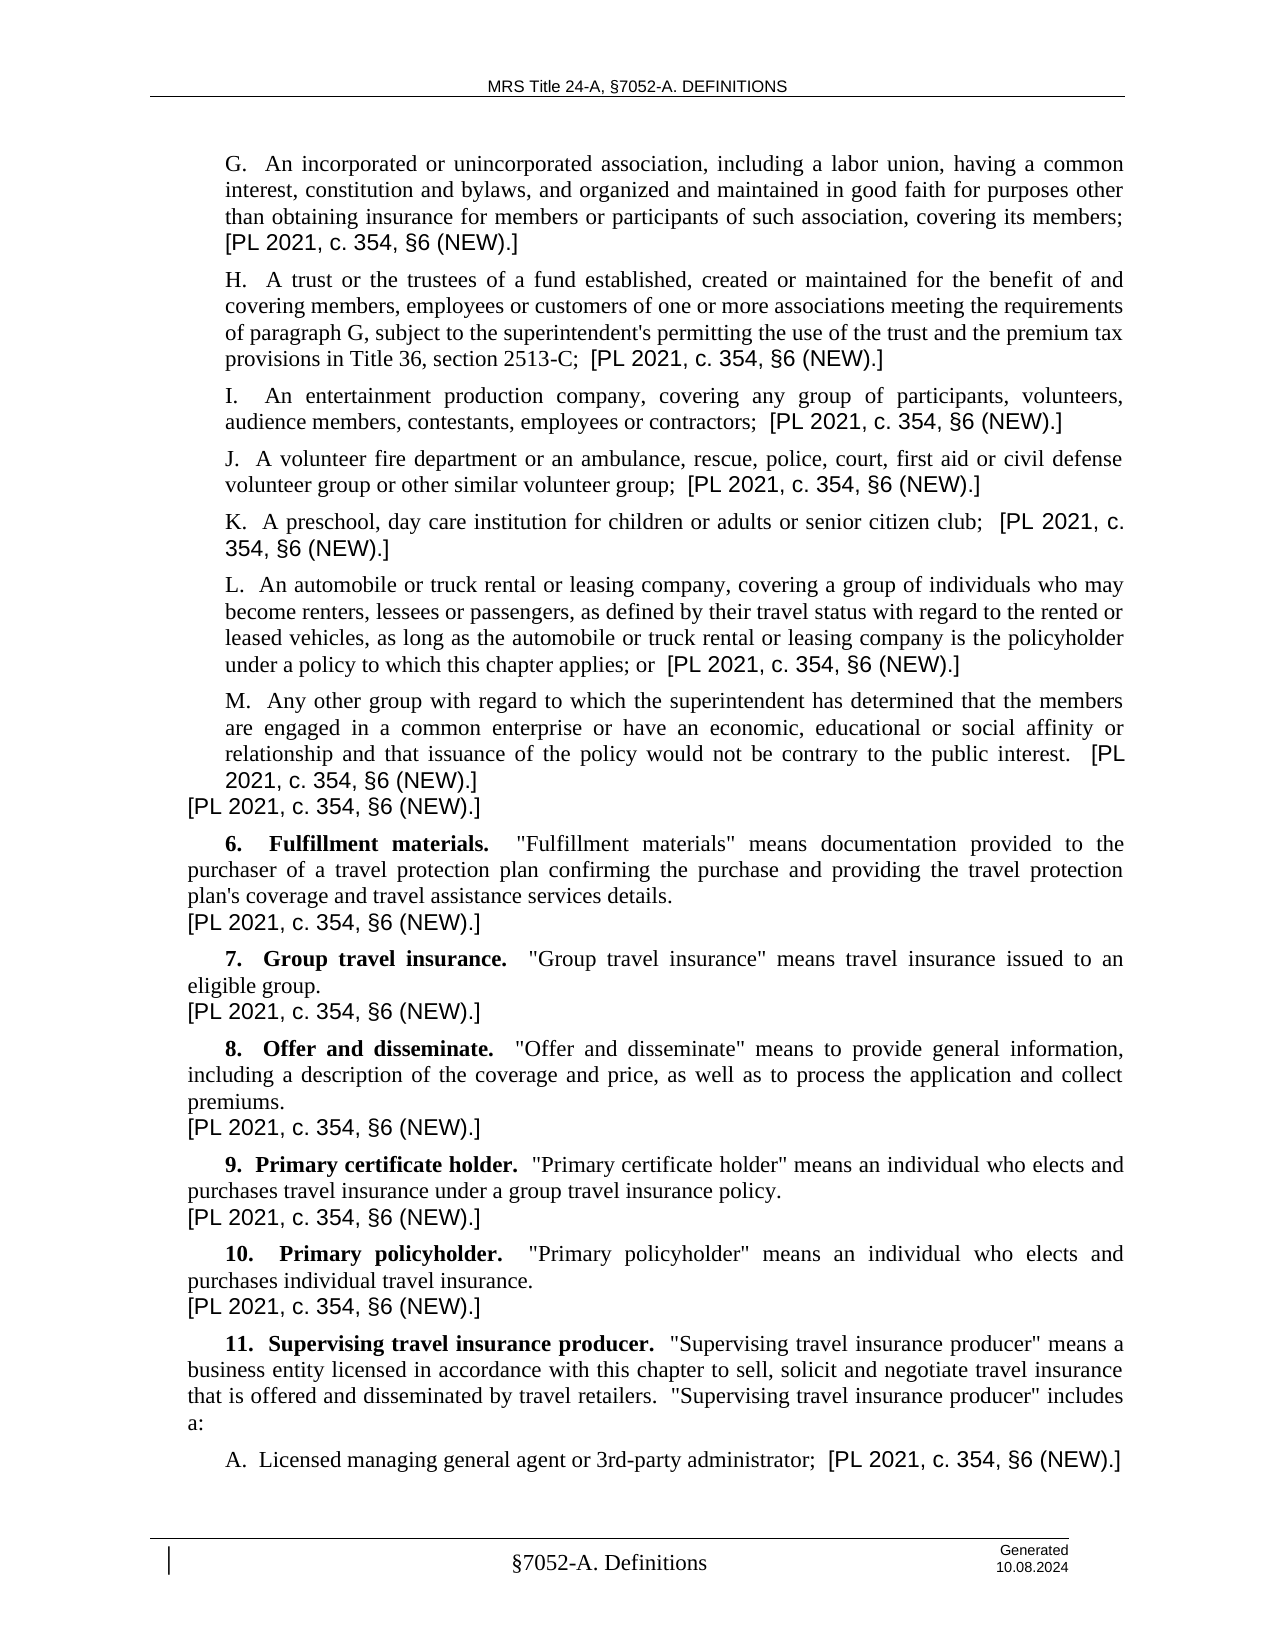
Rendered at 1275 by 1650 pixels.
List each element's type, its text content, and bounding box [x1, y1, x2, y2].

text H. A trust or the trustees of a fund established, created or maintained for the benefit of and covering members, employees or customers of one or more associations meeting the requirements of paragraph G, subject to the superintendent's permitting the use of the trust and the premium tax provisions in Title 36, section 2513‑C; [PL 2021, c. 354, §6 (NEW).] [225, 266, 1125, 371]
text I. An entertainment production company, covering any group of participants, volunteers, audience members, contestants, employees or contractors; [PL 2021, c. 354, §6 (NEW).] [225, 382, 1125, 434]
text A. Licensed managing general agent or 3rd-party administrator; [PL 2021, c. 354, §6 (NEW).] [225, 1446, 1125, 1472]
text 8. Offer and disseminate. "Offer and disseminate" means to provide general information, including a description of the coverage and price, as well as to process the application and collect premiums. [187, 1035, 1125, 1114]
text J. A volunteer fire department or an ambulance, rescue, police, court, first aid or civil defense volunteer group or other similar volunteer group; [PL 2021, c. 354, §6 (NEW).] [225, 445, 1125, 498]
text 6. Fulfillment materials. "Fulfillment materials" means documentation provided to the purchaser of a travel protection plan confirming the purchase and providing the travel protection plan's coverage and travel assistance services details. [187, 830, 1125, 909]
text 11. Supervising travel insurance producer. "Supervising travel insurance producer" means a business entity licensed in accordance with this chapter to sell, solicit and negotiate travel insurance that is offered and disseminated by travel retailers. "Supervising travel insurance producer" includes a: [187, 1330, 1125, 1435]
text [PL 2021, c. 354, §6 (NEW).] [187, 909, 1125, 935]
text K. A preschool, day care institution for children or adults or senior citizen club; [PL 2021, c. 354, §6 (NEW).] [225, 508, 1125, 561]
text [PL 2021, c. 354, §6 (NEW).] [187, 1203, 1125, 1230]
text 9. Primary certificate holder. "Primary certificate holder" means an individual who elects and purchases travel insurance under a group travel insurance policy. [187, 1151, 1125, 1203]
text L. An automobile or truck rental or leasing company, covering a group of individuals who may become renters, lessees or passengers, as defined by their travel status with regard to the rented or leased vehicles, as long as the automobile or truck rental or leasing company is the policyholder under a policy to which this chapter applies; or [PL 2021, c. 354, §6 (NEW).] [225, 571, 1125, 677]
text 7. Group travel insurance. "Group travel insurance" means travel insurance issued to an eligible group. [187, 946, 1125, 998]
text [PL 2021, c. 354, §6 (NEW).] [187, 1114, 1125, 1140]
text G. An incorporated or unincorporated association, including a labor union, having a common interest, constitution and bylaws, and organized and maintained in good faith for purposes other than obtaining insurance for members or participants of such association, covering its members; [PL 2021, c. 354, §6 (NEW).] [225, 150, 1125, 255]
text 10. Primary policyholder. "Primary policyholder" means an individual who elects and purchases individual travel insurance. [187, 1240, 1125, 1293]
text M. Any other group with regard to which the superintendent has determined that the members are engaged in a common enterprise or have an economic, educational or social affinity or relationship and that issuance of the policy would not be contrary to the public interest. [PL 2021, c. 354, §6 (NEW).] [225, 687, 1125, 793]
text [PL 2021, c. 354, §6 (NEW).] [187, 793, 1125, 819]
text [PL 2021, c. 354, §6 (NEW).] [187, 998, 1125, 1024]
text [PL 2021, c. 354, §6 (NEW).] [187, 1293, 1125, 1319]
